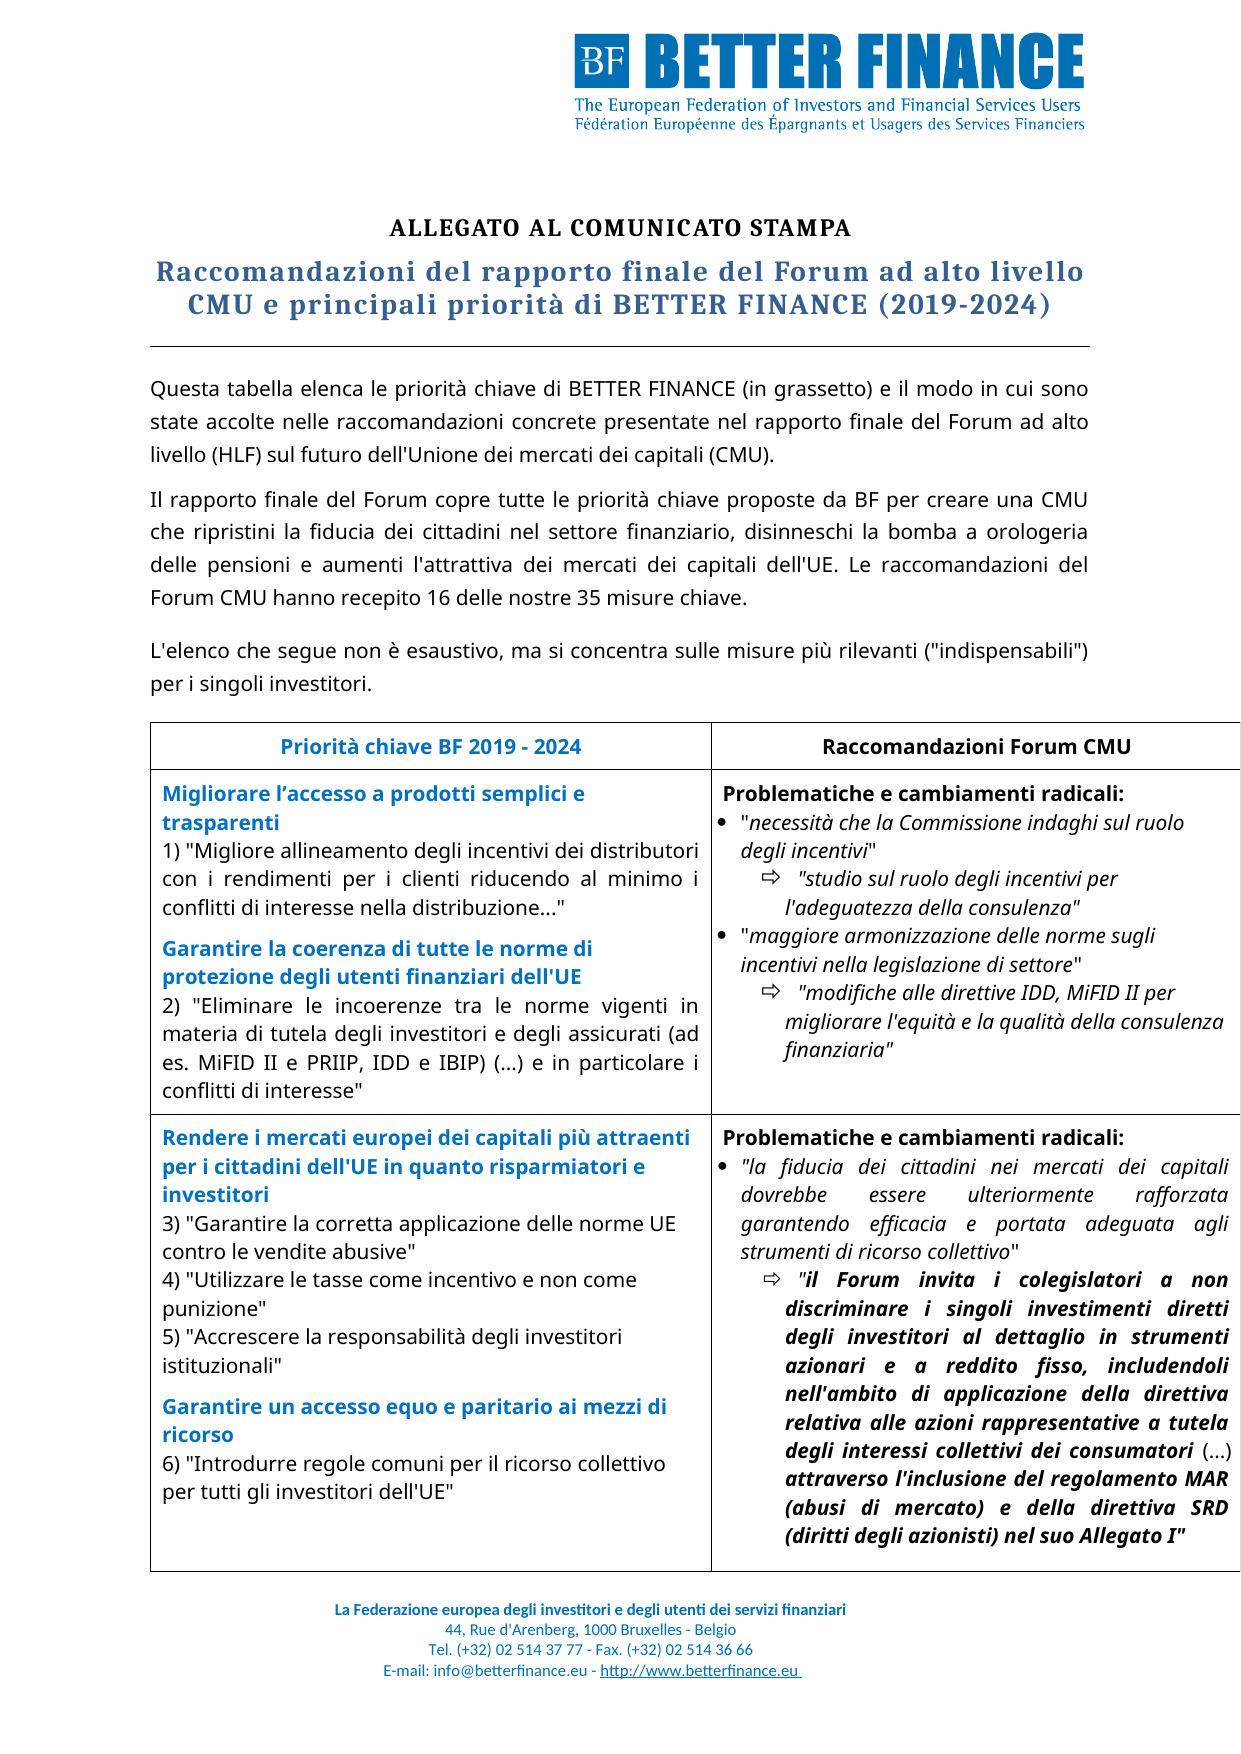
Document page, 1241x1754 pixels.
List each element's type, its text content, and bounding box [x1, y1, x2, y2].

subtitle ALLEGATO AL COMUNICATO STAMPA [150, 213, 1090, 242]
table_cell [151, 1115, 711, 1571]
text Questa tabella elenca le priorità chiave di BETTER FINANCE (in grassetto) e il modo in cui sono state accolte nelle raccomandazioni concrete presentate nel rapporto finale del Forum ad alto livello (HLF) sul futuro dell'Unione dei mercati dei capitali (CMU). [150, 374, 1090, 468]
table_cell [712, 1115, 1240, 1571]
table_header Priorità chiave BF 2019 - 2024 [151, 723, 711, 769]
text L'elenco che segue non è esaustivo, ma si concentra sulle misure più rilevanti ("indispensabili") per i singoli investitori. [150, 636, 1090, 697]
picture [570, 30, 1086, 136]
table_cell Problematiche e cambiamenti radicali: "necessità che la Commissione indaghi sul ruolo degli incentivi" "studio sul ruolo degli incentivi per l'adeguatezza della consulenza" "maggiore armonizzazione delle norme sugli incentivi nella legislazione di settore" "modifiche alle direttive IDD, MiFID II per migliorare l'equità e la qualità della consulenza finanziaria" [712, 770, 1240, 1113]
table_cell Migliorare l’accesso a prodotti semplici e trasparenti 1) "Migliore allineamento degli incentivi dei distributori con i rendimenti per i clienti riducendo al minimo i conflitti di interesse nella distribuzione..." Garantire la coerenza di tutte le norme di protezione degli utenti finanziari dell'UE 2) "Eliminare le incoerenze tra le norme vigenti in materia di tutela degli investitori e degli assicurati (ad es. MiFID II e PRIIP, IDD e IBIP) (...) e in particolare i conflitti di interesse" [151, 770, 711, 1113]
subtitle Raccomandazioni del rapporto finale del Forum ad alto livello CMU e principali priorità di BETTER FINANCE (2019-2024) [150, 255, 1090, 322]
table_header Raccomandazioni Forum CMU [712, 723, 1240, 769]
text Il rapporto finale del Forum copre tutte le priorità chiave proposte da BF per creare una CMU che ripristini la fiducia dei cittadini nel settore finanziario, disinneschi la bomba a orologeria delle pensioni e aumenti l'attrattiva dei mercati dei capitali dell'UE. Le raccomandazioni del Forum CMU hanno recepito 16 delle nostre 35 misure chiave. [150, 485, 1090, 611]
